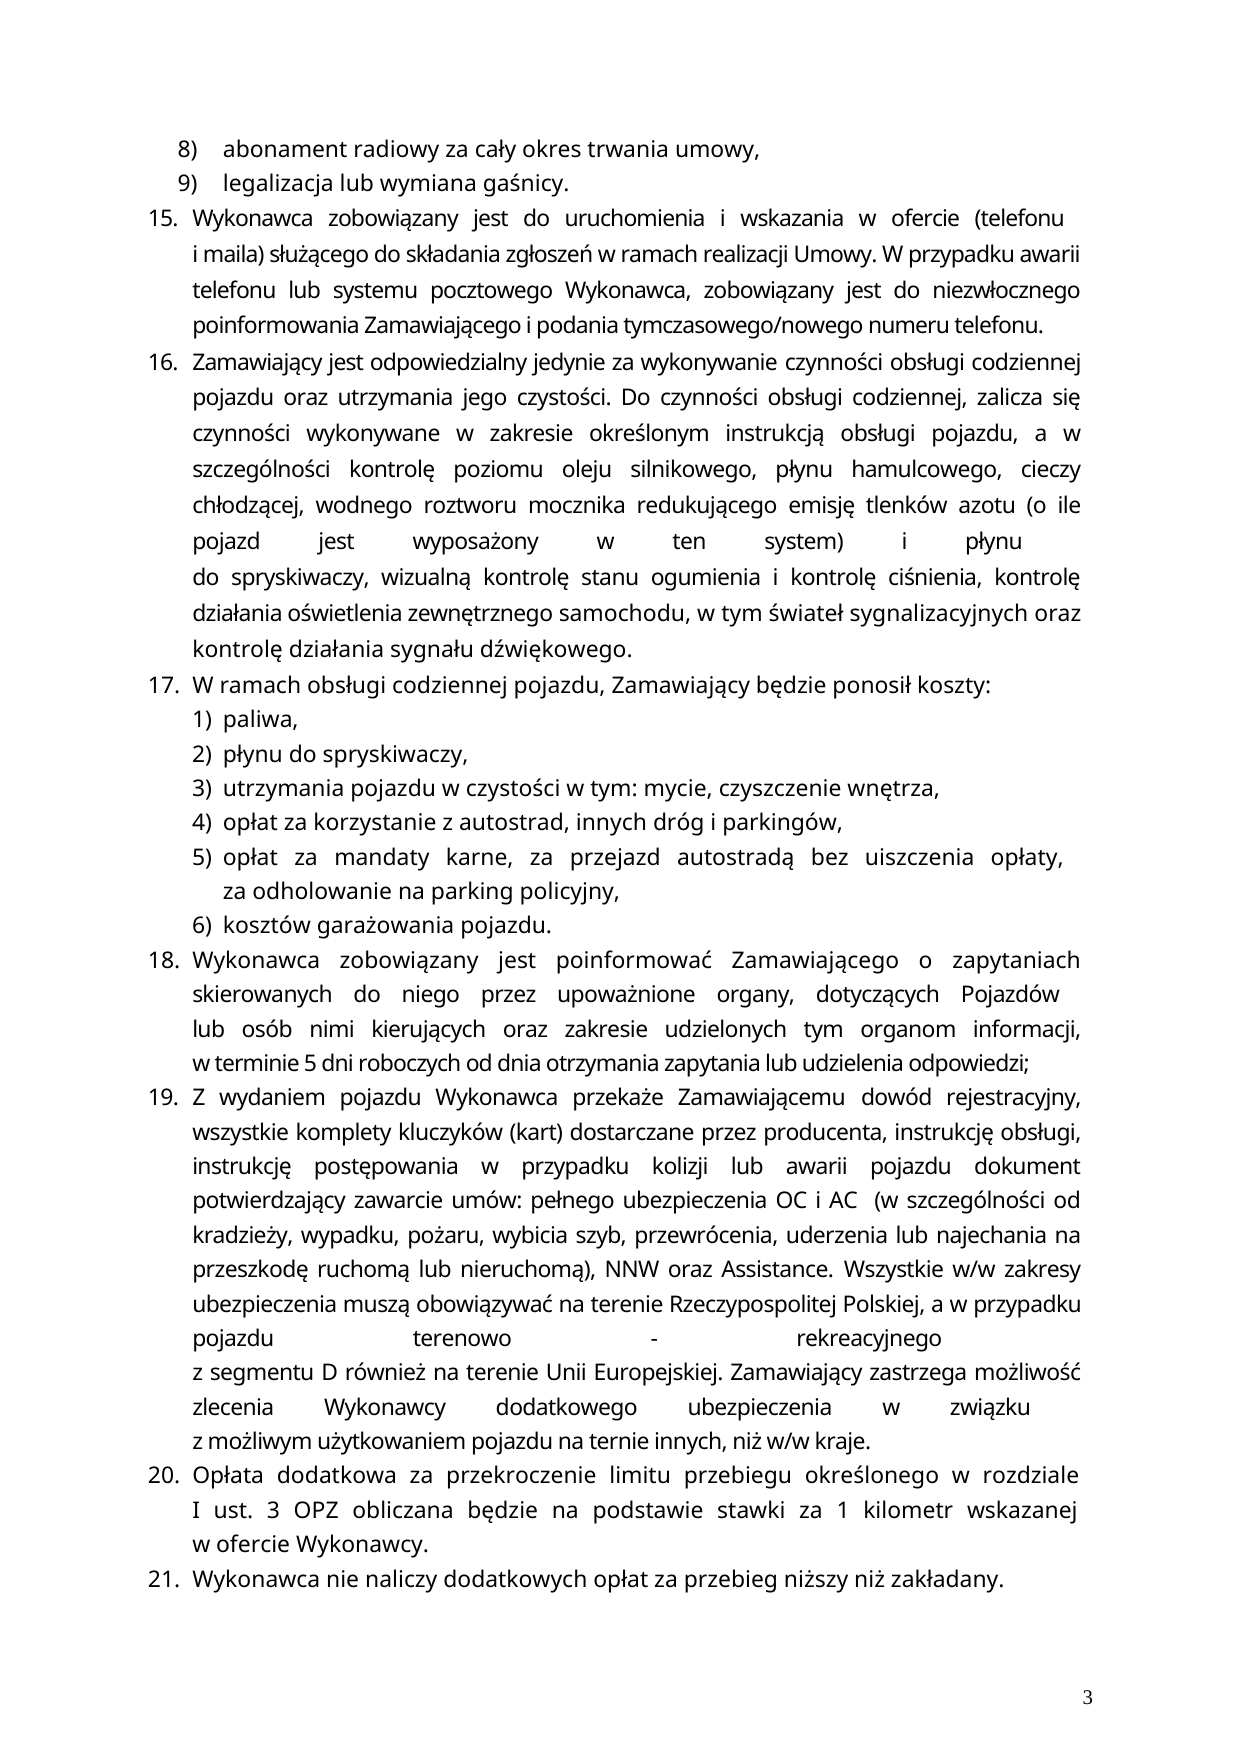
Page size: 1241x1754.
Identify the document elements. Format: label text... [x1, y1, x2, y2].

list paliwa, [192, 703, 1081, 734]
list opłat za korzystanie z autostrad, innych dróg i parkingów, [192, 806, 1081, 838]
list Zamawiający jest odpowiedzialny jedynie za wykonywanie czynności obsługi codziennej pojazdu oraz utrzymania jego czystości. Do czynności obsługi codziennej, zalicza się czynności wykonywane w zakresie określonym instrukcją obsługi pojazdu, a w szczególności kontrolę poziomu oleju silnikowego, płynu hamulcowego, cieczy chłodzącej, wodnego roztworu mocznika redukującego emisję tlenków azotu (o ile pojazd jest wyposażony w ten system) i płynu do spryskiwaczy, wizualną kontrolę stanu ogumienia i kontrolę ciśnienia, kontrolę działania oświetlenia zewnętrznego samochodu, w tym świateł sygnalizacyjnych oraz kontrolę działania sygnału dźwiękowego. [148, 345, 1081, 664]
list opłat za mandaty karne, za przejazd autostradą bez uiszczenia opłaty, za odholowanie na parking policyjny, [192, 841, 1081, 906]
list Wykonawca zobowiązany jest do uruchomienia i wskazania w ofercie (telefonu i maila) służącego do składania zgłoszeń w ramach realizacji Umowy. W przypadku awarii telefonu lub systemu pocztowego Wykonawca, zobowiązany jest do niezwłocznego poinformowania Zamawiającego i podania tymczasowego/nowego numeru telefonu. [148, 202, 1081, 341]
list W ramach obsługi codziennej pojazdu, Zamawiający będzie ponosił koszty: [148, 669, 1081, 700]
list Opłata dodatkowa za przekroczenie limitu przebiegu określonego w rozdziale I ust. 3 OPZ obliczana będzie na podstawie stawki za 1 kilometr wskazanej w ofercie Wykonawcy. [148, 1459, 1093, 1559]
list abonament radiowy za cały okres trwania umowy, [177, 133, 1093, 164]
list płynu do spryskiwaczy, [192, 738, 1081, 769]
list legalizacja lub wymiana gaśnicy. [177, 167, 1093, 198]
list utrzymania pojazdu w czystości w tym: mycie, czyszczenie wnętrza, [192, 772, 1081, 803]
list Wykonawca nie naliczy dodatkowych opłat za przebieg niższy niż zakładany. [148, 1563, 1093, 1594]
list Wykonawca zobowiązany jest poinformować Zamawiającego o zapytaniach skierowanych do niego przez upoważnione organy, dotyczących Pojazdów lub osób nimi kierujących oraz zakresie udzielonych tym organom informacji, w terminie 5 dni roboczych od dnia otrzymania zapytania lub udzielenia odpowiedzi; [148, 944, 1081, 1078]
list kosztów garażowania pojazdu. [192, 909, 1081, 941]
list Z wydaniem pojazdu Wykonawca przekaże Zamawiającemu dowód rejestracyjny, wszystkie komplety kluczyków (kart) dostarczane przez producenta, instrukcję obsługi, instrukcję postępowania w przypadku kolizji lub awarii pojazdu dokument potwierdzający zawarcie umów: pełnego ubezpieczenia OC i AC (w szczególności od kradzieży, wypadku, pożaru, wybicia szyb, przewrócenia, uderzenia lub najechania na przeszkodę ruchomą lub nieruchomą), NNW oraz Assistance. Wszystkie w/w zakresy ubezpieczenia muszą obowiązywać na terenie Rzeczypospolitej Polskiej, a w przypadku pojazdu terenowo - rekreacyjnego z segmentu D również na terenie Unii Europejskiej. Zamawiający zastrzega możliwość zlecenia Wykonawcy dodatkowego ubezpieczenia w związku z możliwym użytkowaniem pojazdu na ternie innych, niż w/w kraje. [148, 1081, 1081, 1456]
